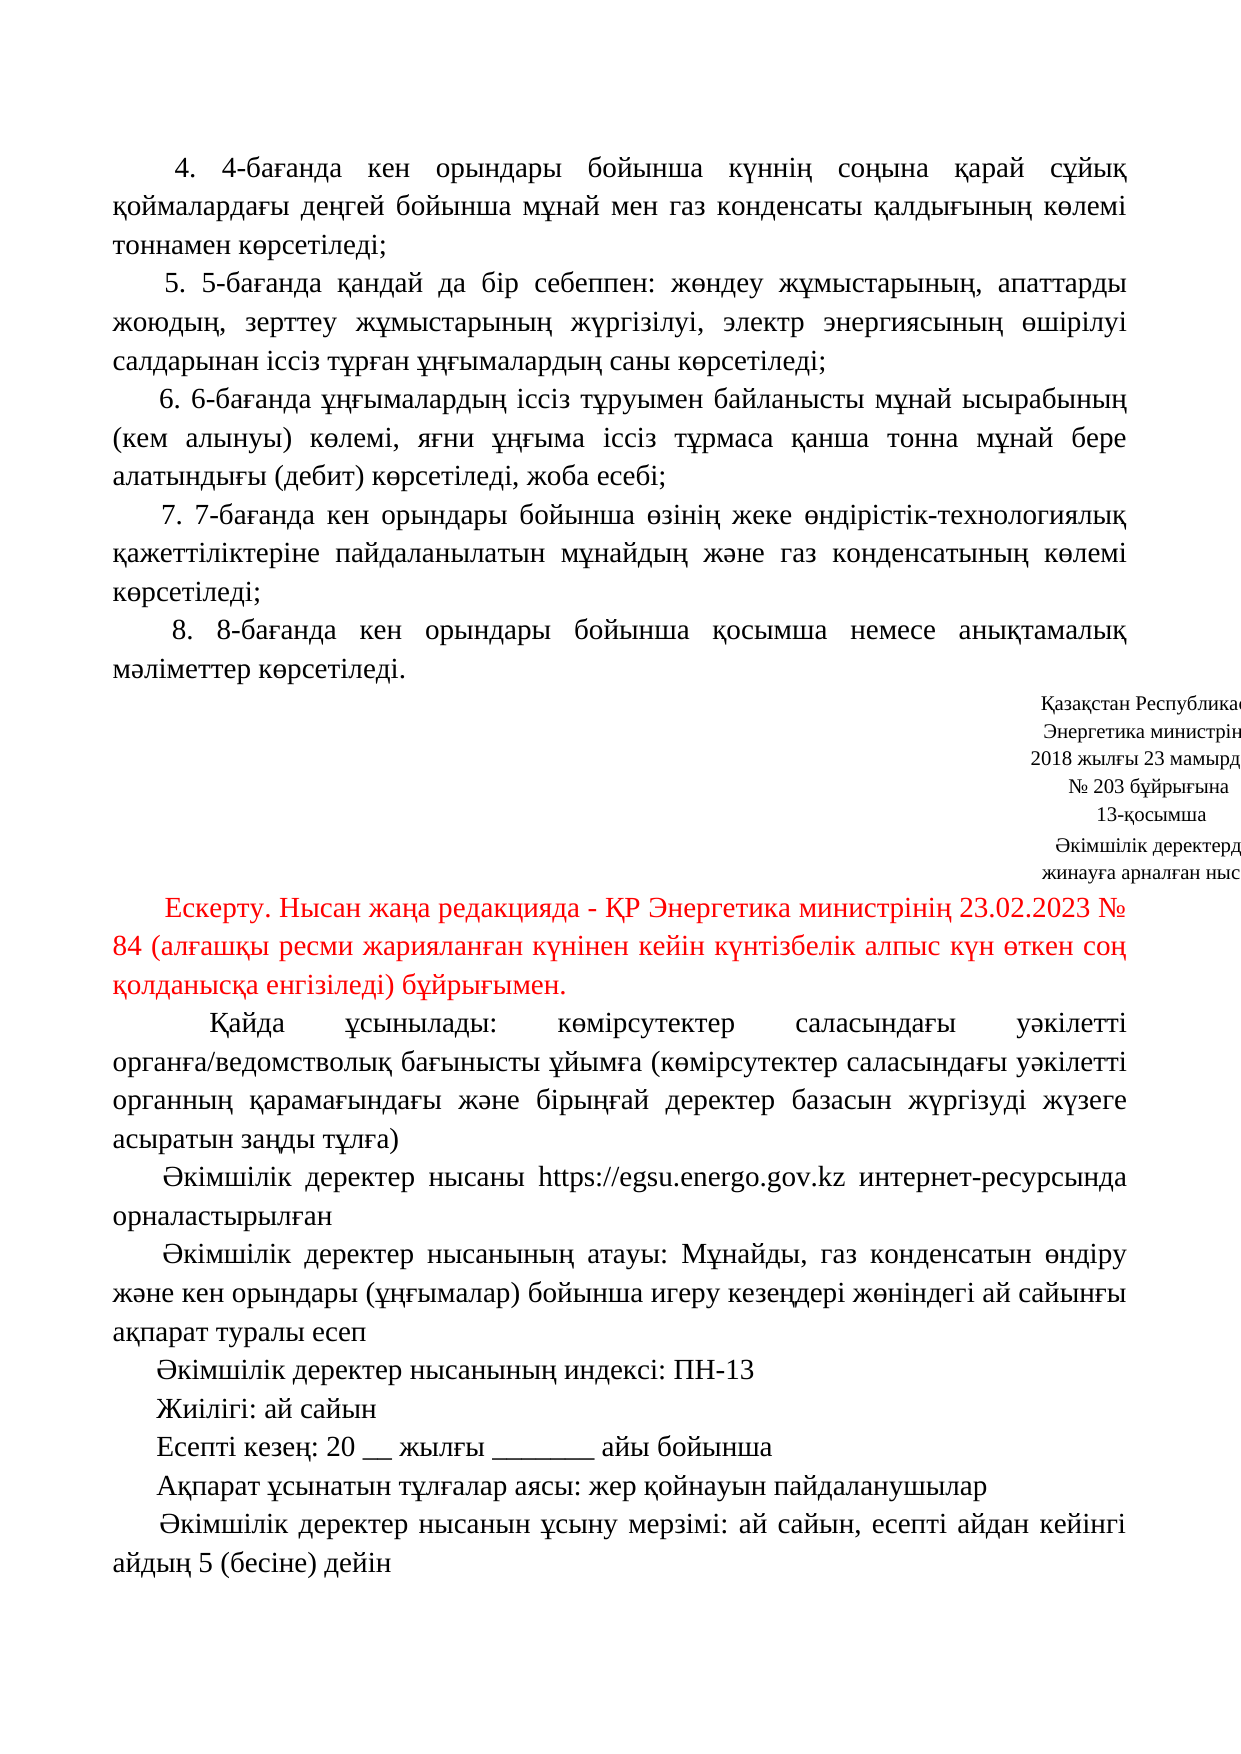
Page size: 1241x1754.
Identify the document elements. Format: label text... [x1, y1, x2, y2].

text Есепті кезең: 20 __ жылғы _______ айы бойынша [112, 1429, 1128, 1463]
text Әкімшілік деректер нысанын ұсыну мерзімі: ай сайын, есепті айдан кейінгі айдың 5 (бесіне) дейін [112, 1506, 1128, 1578]
text 4. 4-бағанда кен орындары бойынша күннің соңына қарай сұйық қоймалардағы деңгей бойынша мұнай мен газ конденсаты қалдығының көлемі тоннамен көрсетіледі; [112, 150, 1128, 261]
text 5. 5-бағанда қандай да бір себеппен: жөндеу жұмыстарының, апаттарды жоюдың, зерттеу жұмыстарының жүргізілуі, электр энергиясының өшірілуі салдарынан іссіз тұрған ұңғымалардың саны көрсетіледі; [112, 266, 1128, 376]
text Әкімшілік деректер нысанының атауы: Мұнайды, газ конденсатын өндіру және кен орындары (ұңғымалар) бойынша игеру кезеңдері жөніндегі ай сайынғы ақпарат туралы есеп [112, 1237, 1128, 1347]
text 7. 7-бағанда кен орындары бойынша өзінің жеке өндірістік-технологиялық қажеттіліктеріне пайдаланылатын мұнайдың және газ конденсатының көлемі көрсетіледі; [112, 497, 1128, 607]
text Қайда ұсынылады: көмірсутектер саласындағы уәкілетті органға/ведомстволық бағынысты ұйымға (көмірсутектер саласындағы уәкілетті органның қарамағындағы және бірыңғай деректер базасын жүргізуді жүзеге асыратын заңды тұлға) [112, 1005, 1128, 1154]
text Жиілігі: ай сайын [112, 1391, 1128, 1424]
text Ақпарат ұсынатын тұлғалар аясы: жер қойнауын пайдаланушылар [112, 1468, 1128, 1501]
text Әкімшілік деректер нысаны https://egsu.energo.gov.kz интернет-ресурсында орналастырылған [112, 1159, 1128, 1232]
text 8. 8-бағанда кен орындары бойынша қосымша немесе анықтамалық мәліметтер көрсетіледі. [112, 612, 1128, 684]
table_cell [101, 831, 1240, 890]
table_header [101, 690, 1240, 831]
text Ескерту. Нысан жаңа редакцияда - ҚР Энергетика министрінің 23.02.2023 № 84 (алғашқы ресми жарияланған күнінен кейін күнтізбелік алпыс күн өткен соң қолданысқа енгізіледі) бұйрығымен. [112, 890, 1128, 1000]
text 6. 6-бағанда ұңғымалардың іссіз тұруымен байланысты мұнай ысырабының (кем алынуы) көлемі, яғни ұңғыма іссіз тұрмаса қанша тонна мұнай бере алатындығы (дебит) көрсетіледі, жоба есебі; [112, 381, 1128, 492]
text Әкімшілік деректер нысанының индексі: ПН-13 [112, 1352, 1128, 1386]
